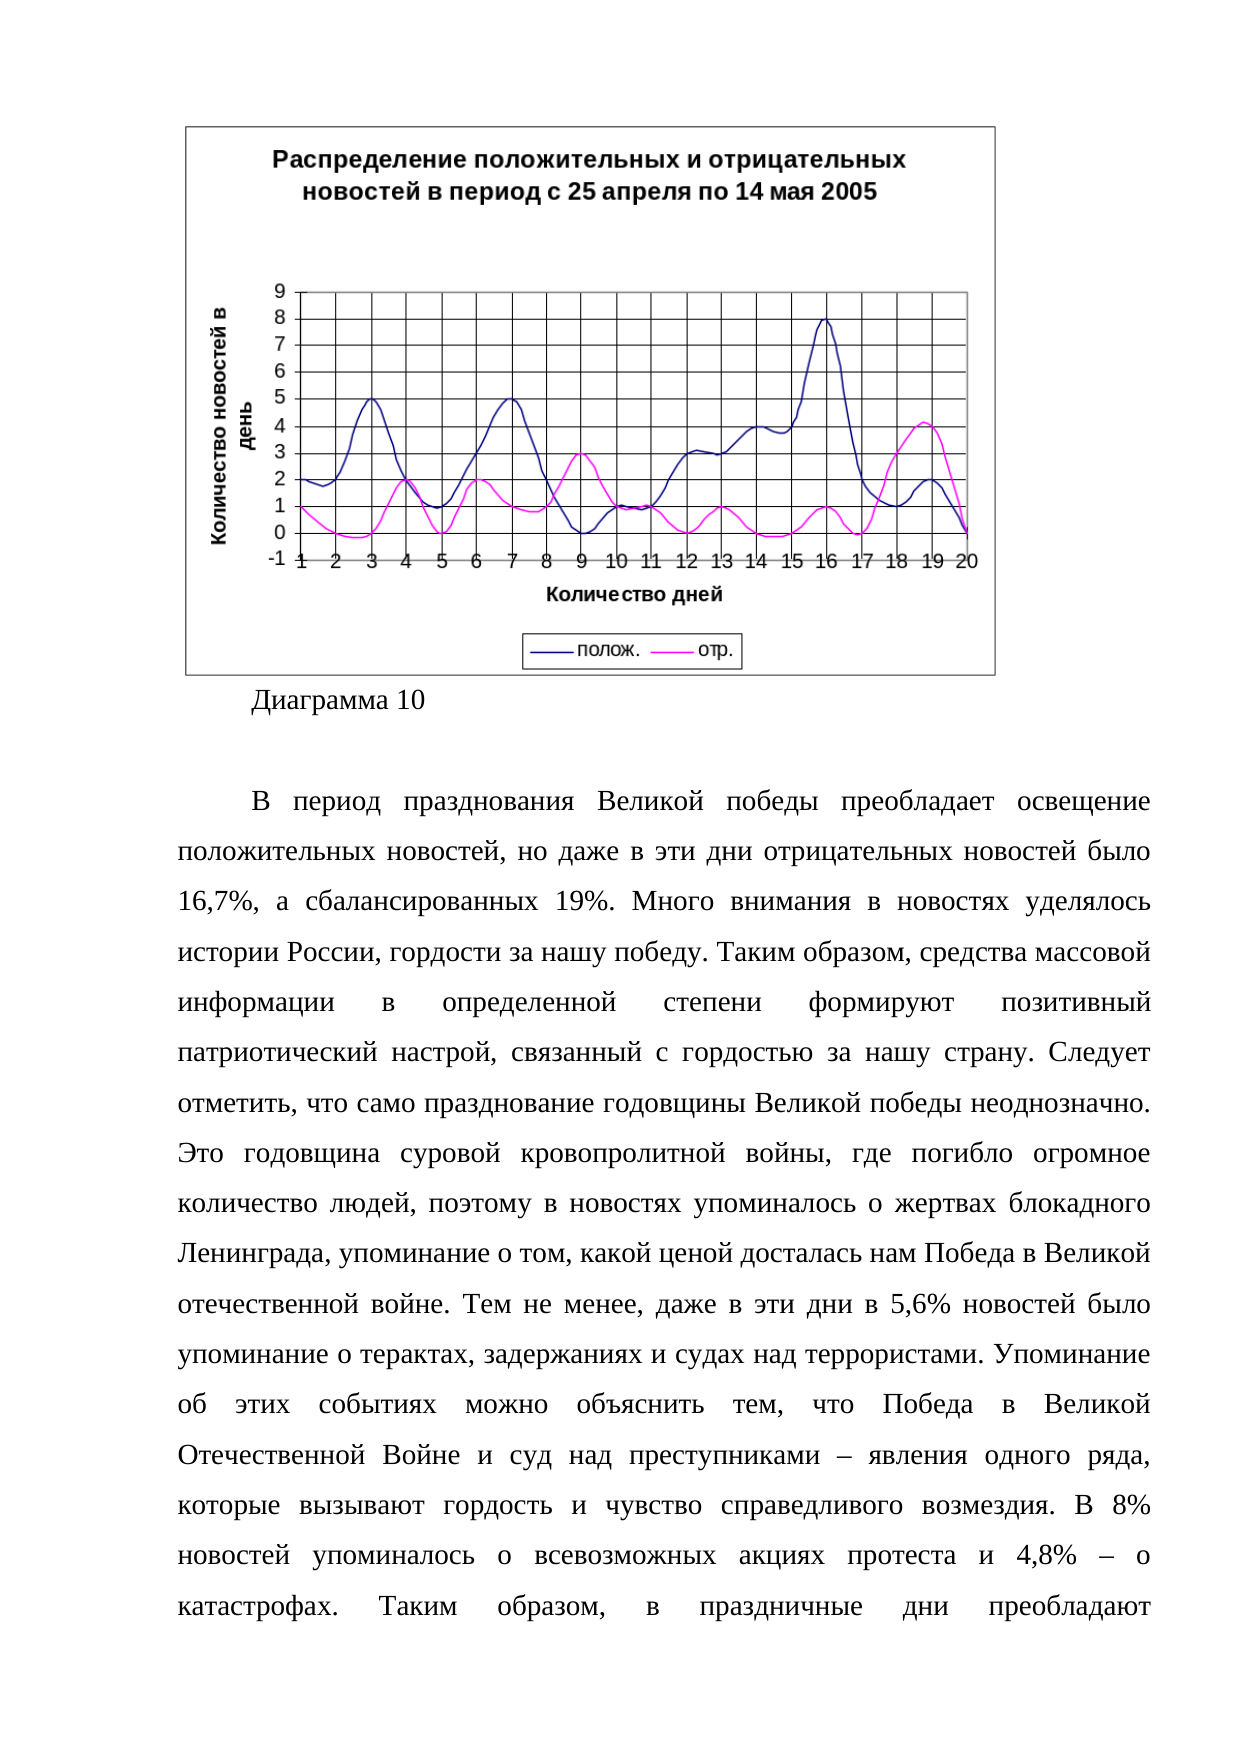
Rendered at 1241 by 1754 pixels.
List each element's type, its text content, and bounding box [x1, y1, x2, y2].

text Диаграмма 10 [177, 682, 1152, 716]
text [177, 783, 1152, 1621]
